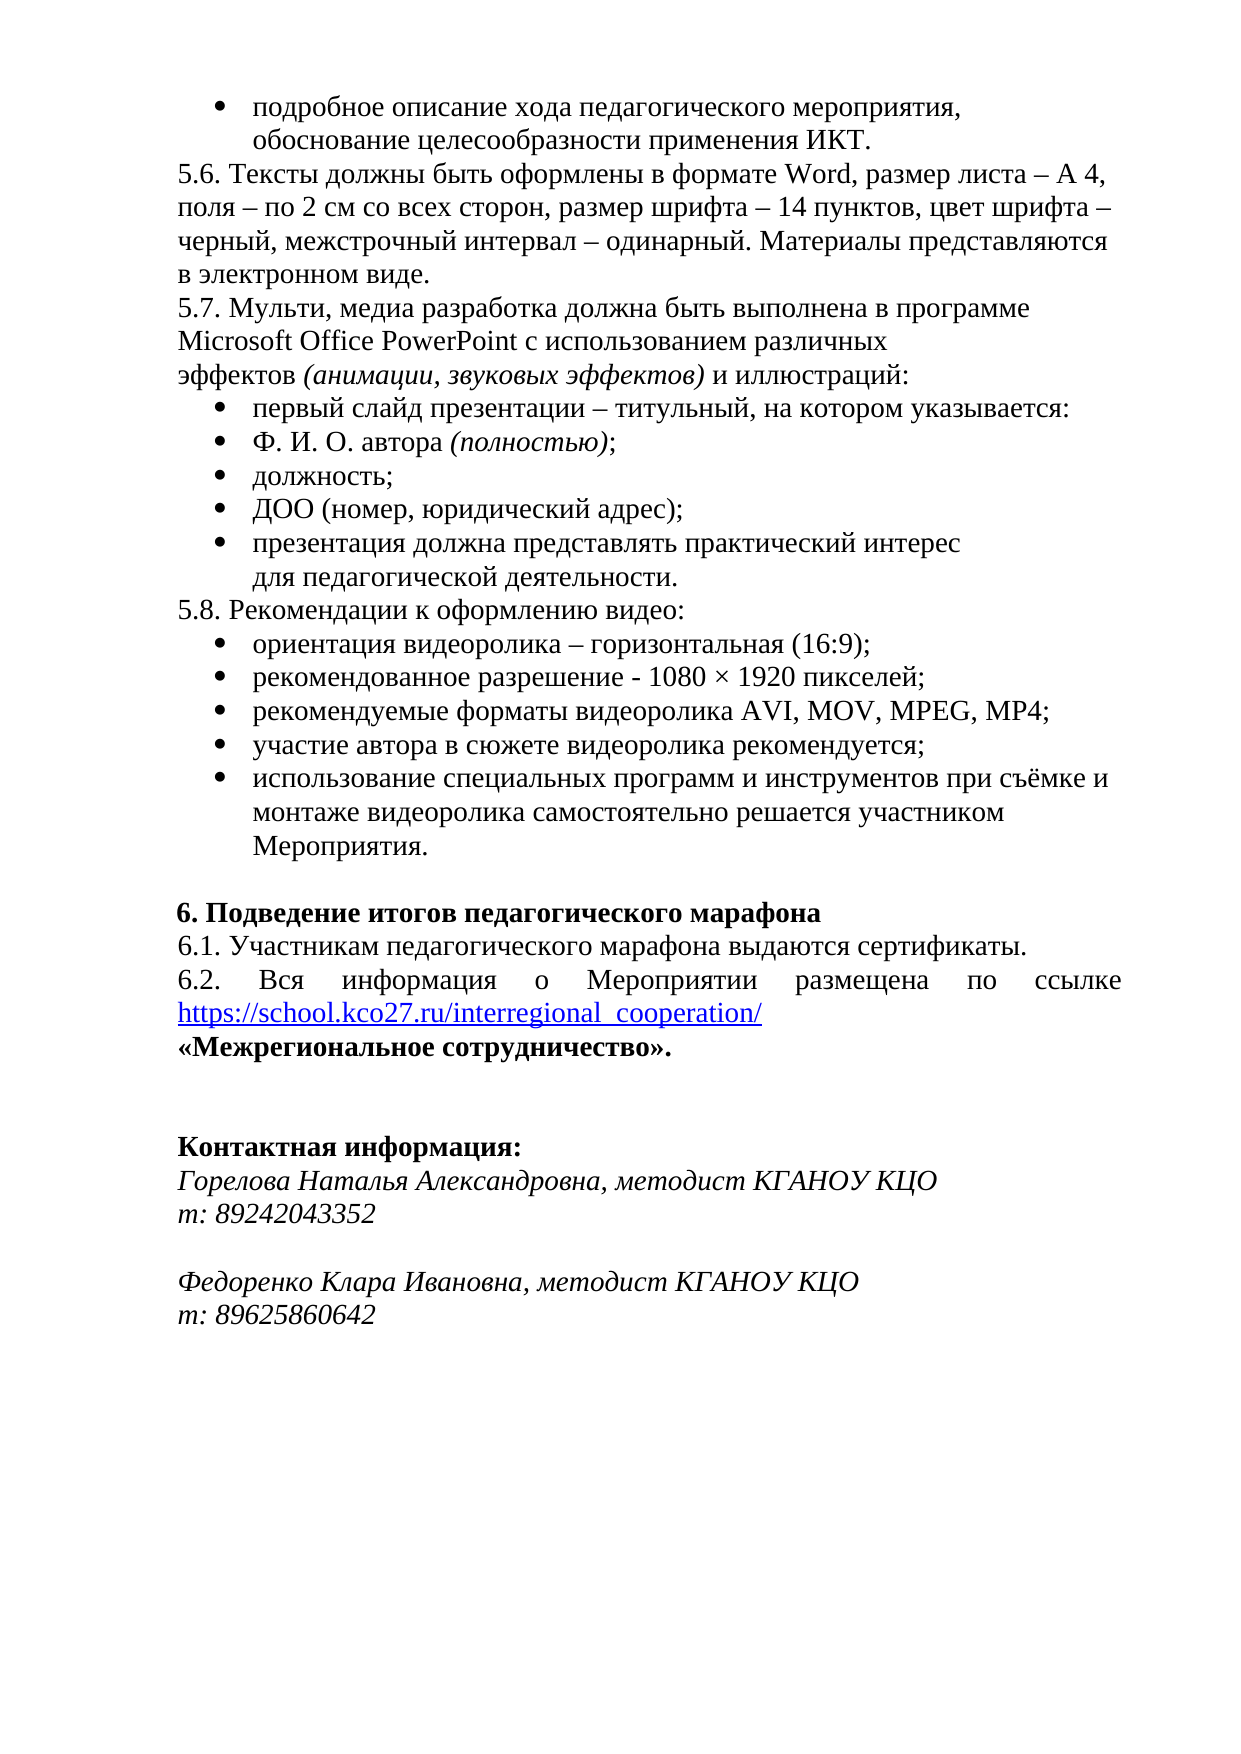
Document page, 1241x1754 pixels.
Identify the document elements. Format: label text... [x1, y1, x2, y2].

list рекомендуемые форматы видеоролика AVI, MOV, MPEG, MP4; [215, 693, 1122, 727]
text Контактная информация: [177, 1129, 1122, 1163]
list подробное описание хода педагогического мероприятия, обоснование целесообразности применения ИКТ. [215, 89, 1122, 156]
list ориентация видеоролика – горизонтальная (16:9); [215, 626, 1122, 659]
text 6.1. Участникам педагогического марафона выдаются сертификаты. [177, 928, 1122, 962]
text 5.6. Тексты должны быть оформлены в формате Word, размер листа – А 4, поля – по 2 см со всех сторон, размер шрифта – 14 пунктов, цвет шрифта – черный, межстрочный интервал – одинарный. Материалы представляются в электронном виде. [177, 156, 1122, 290]
list рекомендованное разрешение - 1080 × 1920 пикселей; [215, 659, 1122, 693]
list ДОО (номер, юридический адрес); [215, 492, 1122, 525]
list первый слайд презентации – титульный, на котором указывается: [215, 391, 1122, 424]
text Горелова Наталья Александровна, методист КГАНОУ КЦО [177, 1163, 1122, 1197]
text 6. Подведение итогов педагогического марафона [140, 895, 1122, 928]
list должность; [215, 458, 1122, 492]
list Ф. И. О. автора (полностью); [215, 424, 1122, 458]
list презентация должна представлять практический интерес для педагогической деятельности. [215, 525, 1122, 592]
text т: 89242043352 [177, 1197, 1122, 1230]
list участие автора в сюжете видеоролика рекомендуется; [215, 727, 1122, 761]
text т: 89625860642 [177, 1297, 1122, 1331]
text 5.8. Рекомендации к оформлению видео: [177, 592, 1122, 626]
text 6.2. Вся информация о Мероприятии размещена по ссылке https://school.kco27.ru/interregional_cooperation/ [177, 962, 1122, 1029]
text 5.7. Мульти, медиа разработка должна быть выполнена в программе Microsoft Office PowerPoint с использованием различных эффектов (анимации, звуковых эффектов) и иллюстраций: [177, 290, 1122, 391]
list использование специальных программ и инструментов при съёмке и монтаже видеоролика самостоятельно решается участником Мероприятия. [215, 761, 1122, 861]
text Федоренко Клара Ивановна, методист КГАНОУ КЦО [177, 1264, 1122, 1297]
text «Межрегиональное сотрудничество». [177, 1029, 1122, 1062]
